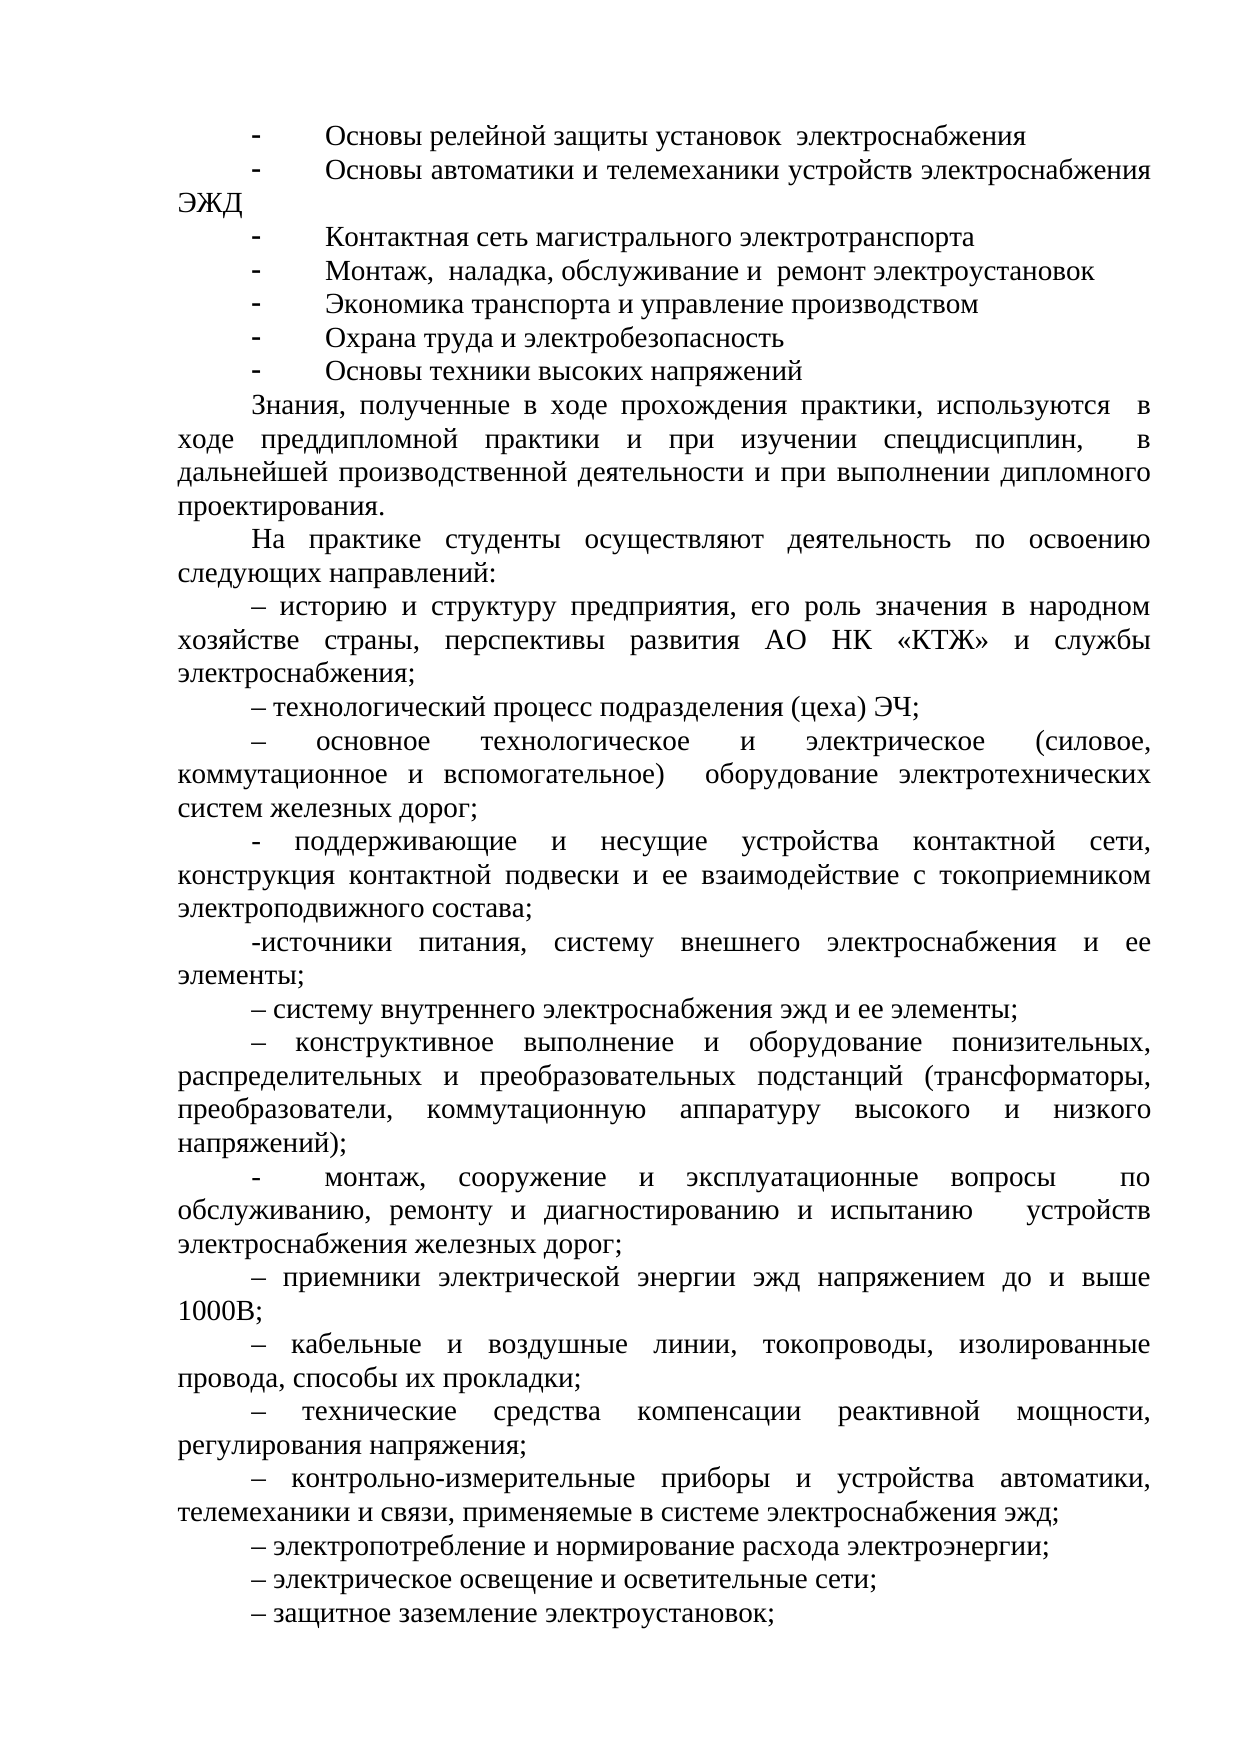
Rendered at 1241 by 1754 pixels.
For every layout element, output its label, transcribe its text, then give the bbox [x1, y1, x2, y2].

list Монтаж, наладка, обслуживание и ремонт электроустановок [177, 253, 1152, 286]
list Основы автоматики и телемеханики устройств электроснабжения ЭЖД [177, 152, 1152, 219]
text – электрическое освещение и осветительные сети; [177, 1561, 1152, 1595]
text - поддерживающие и несущие устройства контактной сети, конструкция контактной подвески и ее взаимодействие с токоприемником электроподвижного состава; [177, 823, 1152, 924]
text – основное технологическое и электрическое (силовое, коммутационное и вспомогательное) оборудование электротехнических систем железных дорог; [177, 723, 1152, 823]
text – контрольно-измерительные приборы и устройства автоматики, телемеханики и связи, применяемые в системе электроснабжения эжд; [177, 1461, 1152, 1528]
list Охрана труда и электробезопасность [177, 320, 1152, 353]
text - монтаж, сооружение и эксплуатационные вопросы по обслуживанию, ремонту и диагностированию и испытанию устройств электроснабжения железных дорог; [177, 1159, 1152, 1259]
text – приемники электрической энергии эжд напряжением до и выше 1000В; [177, 1259, 1152, 1326]
text – технические средства компенсации реактивной мощности, регулирования напряжения; [177, 1393, 1152, 1461]
list Контактная сеть магистрального электротранспорта [177, 219, 1152, 253]
text – технологический процесс подразделения (цеха) ЭЧ; [177, 689, 1152, 723]
list Основы релейной защиты установок электроснабжения [177, 118, 1152, 152]
text – конструктивное выполнение и оборудование понизительных, распределительных и преобразовательных подстанций (трансформаторы, преобразователи, коммутационную аппаратуру высокого и низкого напряжений); [177, 1024, 1152, 1159]
list Экономика транспорта и управление производством [177, 286, 1152, 320]
text – систему внутреннего электроснабжения эжд и ее элементы; [177, 991, 1152, 1024]
text – кабельные и воздушные линии, токопроводы, изолированные провода, способы их прокладки; [177, 1326, 1152, 1393]
list Основы техники высоких напряжений [177, 353, 1152, 387]
text – историю и структуру предприятия, его роль значения в народном хозяйстве страны, перспективы развития АО НК «КТЖ» и службы электроснабжения; [177, 588, 1152, 689]
text На практике студенты осуществляют деятельность по освоению следующих направлений: [177, 521, 1152, 588]
text – защитное заземление электроустановок; [177, 1595, 1152, 1628]
text -источники питания, систему внешнего электроснабжения и ее элементы; [177, 924, 1152, 991]
text – электропотребление и нормирование расхода электроэнергии; [177, 1528, 1152, 1561]
text Знания, полученные в ходе прохождения практики, используются в ходе преддипломной практики и при изучении спецдисциплин, в дальнейшей производственной деятельности и при выполнении дипломного проектирования. [177, 387, 1152, 521]
